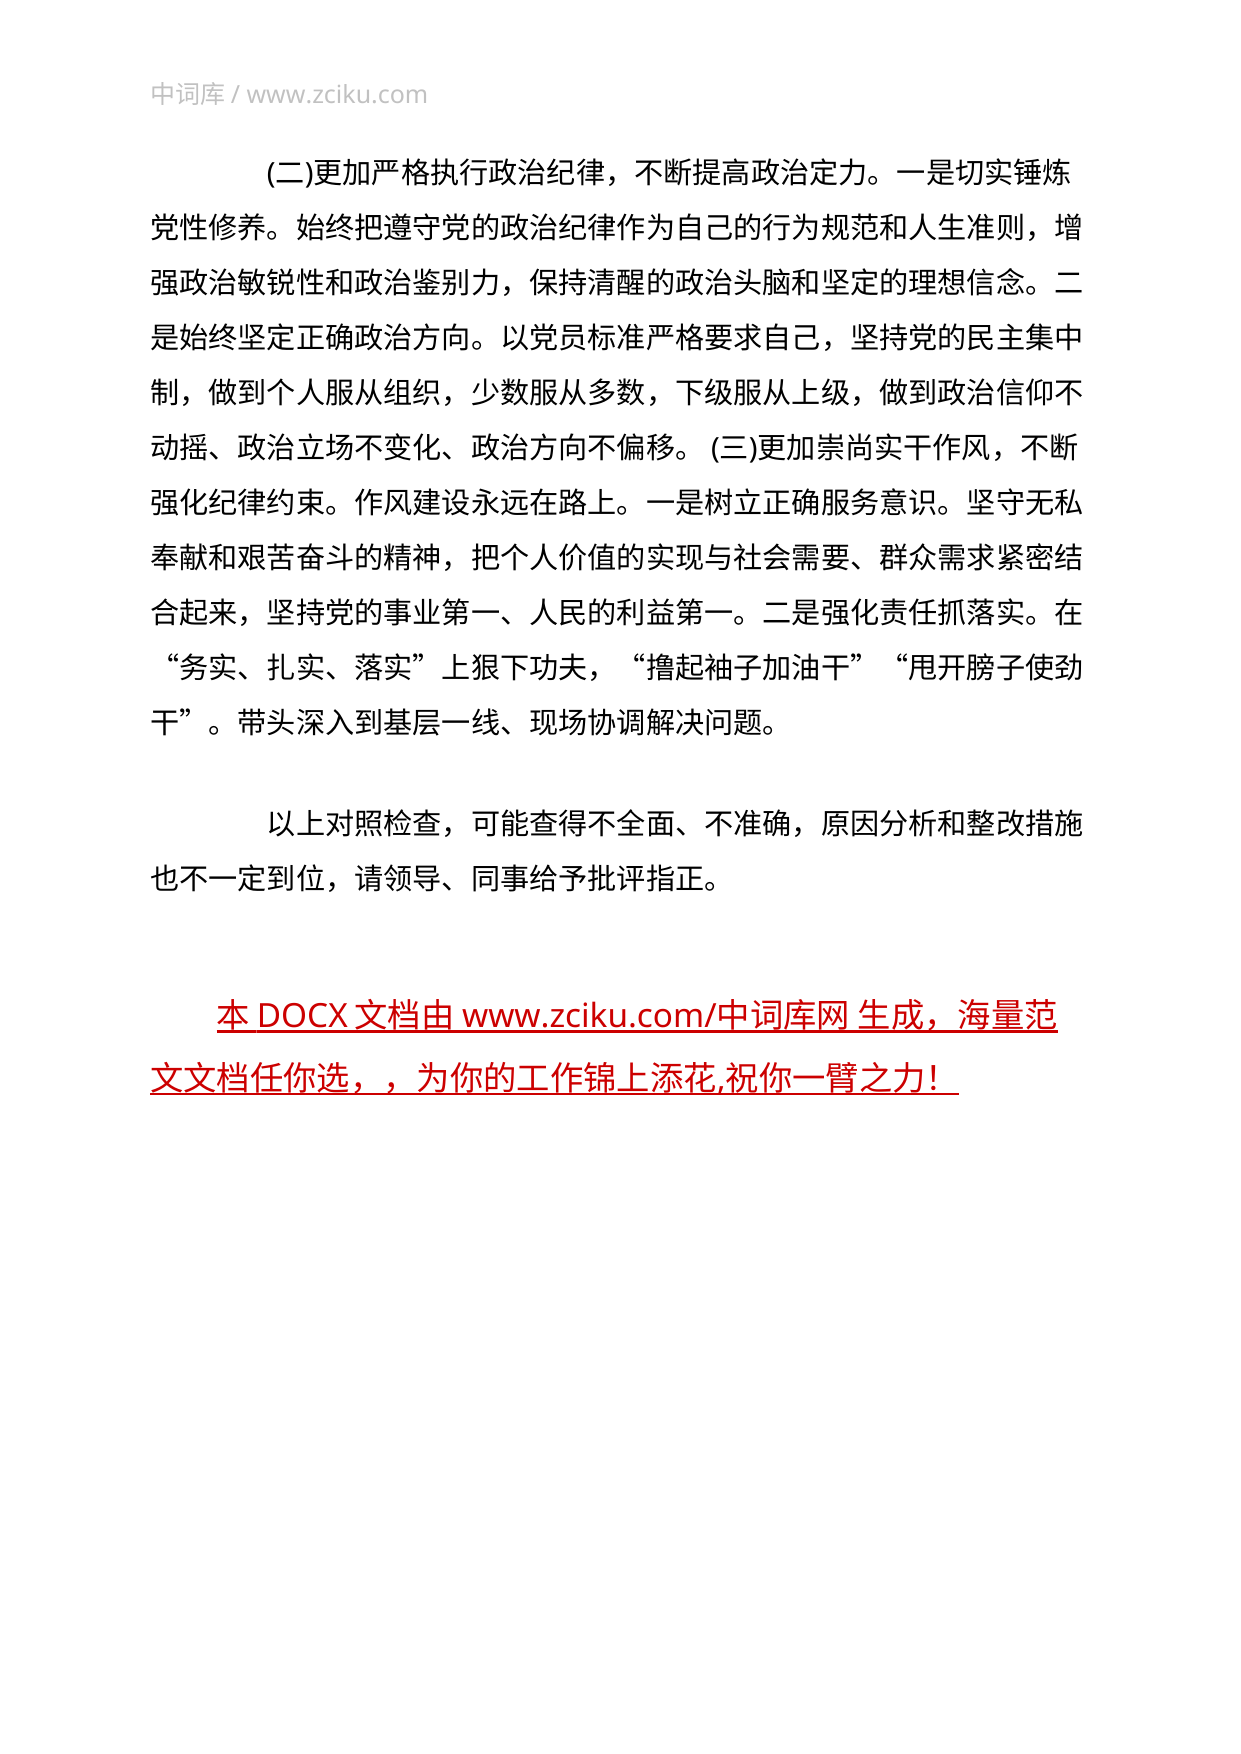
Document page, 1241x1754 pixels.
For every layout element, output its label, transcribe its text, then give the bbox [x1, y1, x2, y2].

text (二)更加严格执行政治纪律，不断提高政治定力。一是切实锤炼党性修养。始终把遵守党的政治纪律作为自己的行为规范和人生准则，增强政治敏锐性和政治鉴别力，保持清醒的政治头脑和坚定的理想信念。二是始终坚定正确政治方向。以党员标准严格要求自己，坚持党的民主集中制，做到个人服从组织，少数服从多数，下级服从上级，做到政治信仰不动摇、政治立场不变化、政治方向不偏移。 (三)更加崇尚实干作风，不断强化纪律约束。作风建设永远在路上。一是树立正确服务意识。坚守无私奉献和艰苦奋斗的精神，把个人价值的实现与社会需要、群众需求紧密结合起来，坚持党的事业第一、人民的利益第一。二是强化责任抓落实。在“务实、扎实、落实”上狠下功夫，“撸起袖子加油干”“甩开膀子使劲干”。带头深入到基层一线、现场协调解决问题。 [150, 150, 1090, 741]
text 本DOCX文档由 www.zciku.com/中词库网 生成，海量范文文档任你选，，为你的工作锦上添花,祝你一臂之力！ [150, 989, 1090, 1100]
text 以上对照检查，可能查得不全面、不准确，原因分析和整改措施也不一定到位，请领导、同事给予批评指正。 [150, 801, 1090, 898]
